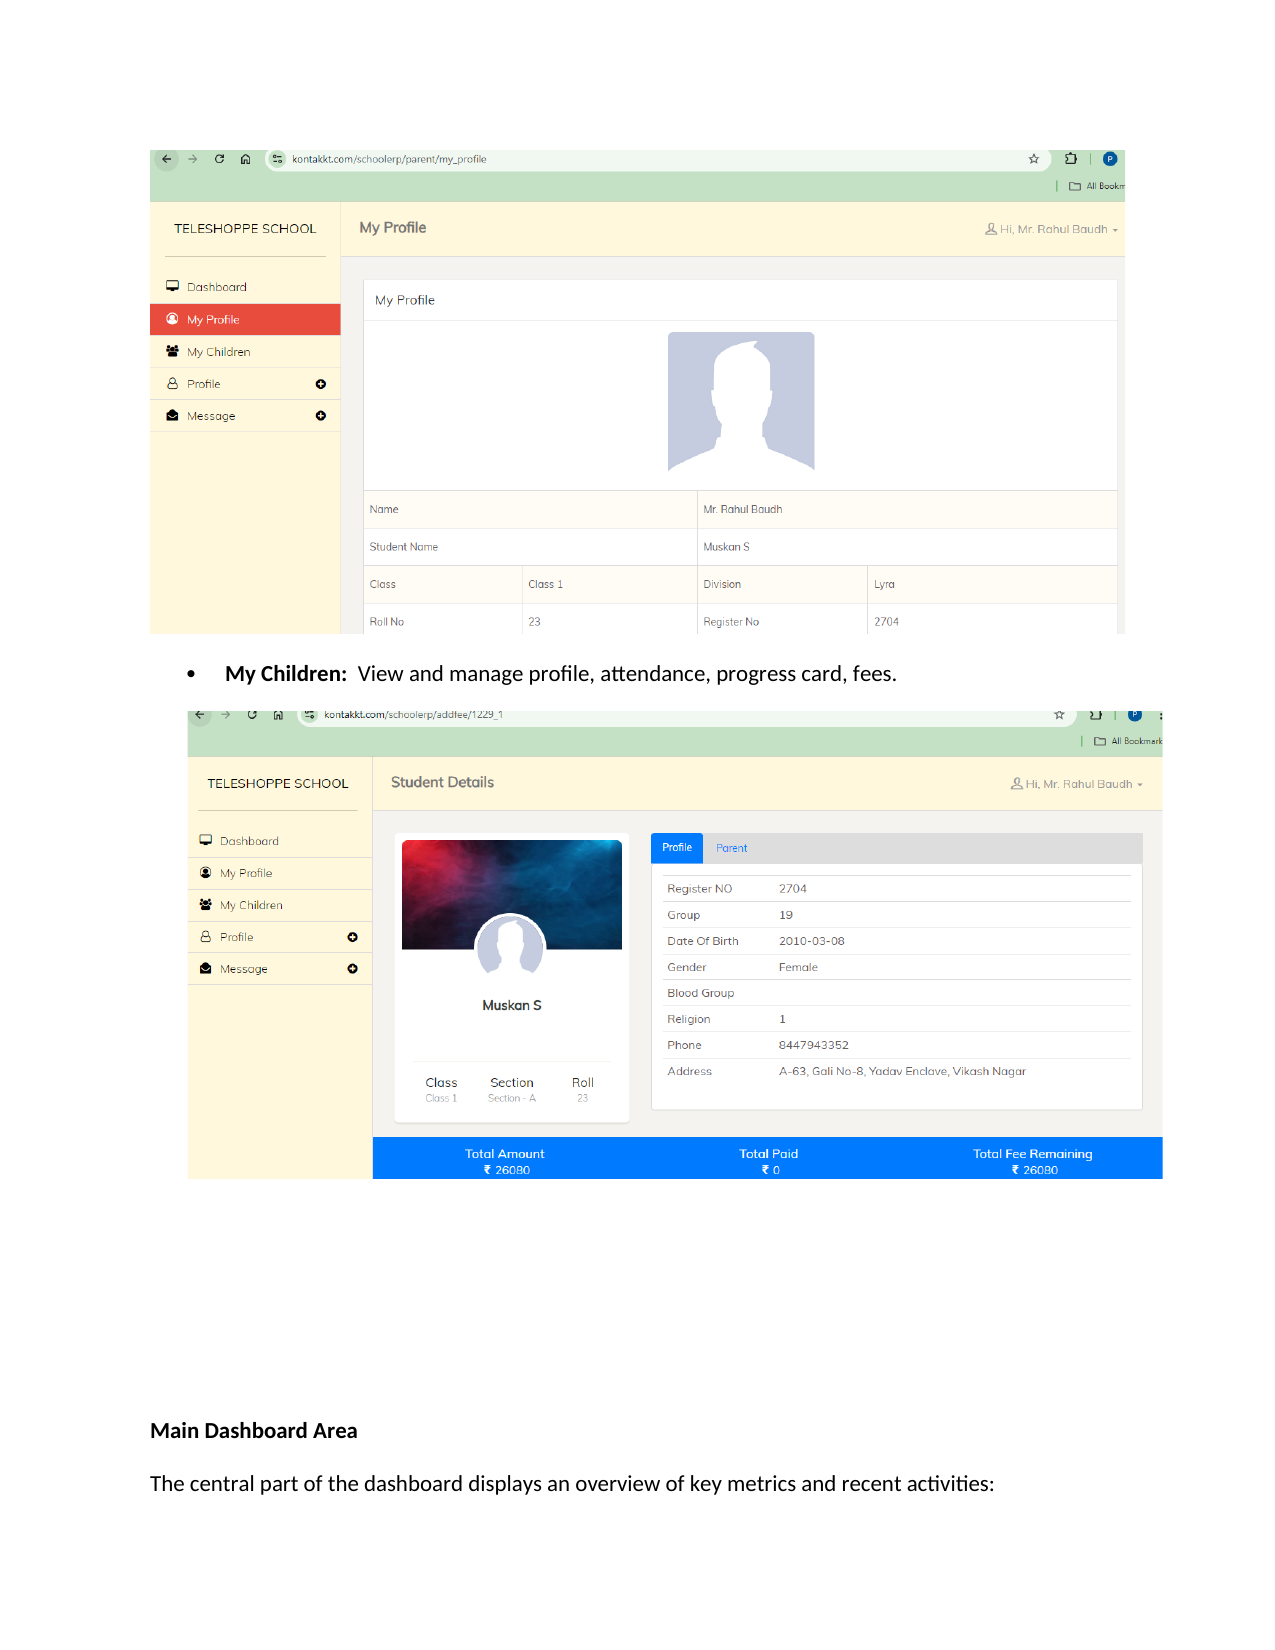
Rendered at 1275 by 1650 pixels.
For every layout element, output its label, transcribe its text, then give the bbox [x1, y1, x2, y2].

list My Children: View and manage profile, attendance, progress card, fees. [187, 659, 1125, 687]
picture [187, 711, 1163, 1179]
picture [150, 150, 1125, 634]
text Main Dashboard Area [150, 1416, 1125, 1444]
text The central part of the dashboard displays an overview of key metrics and recent activities: [150, 1469, 1125, 1497]
